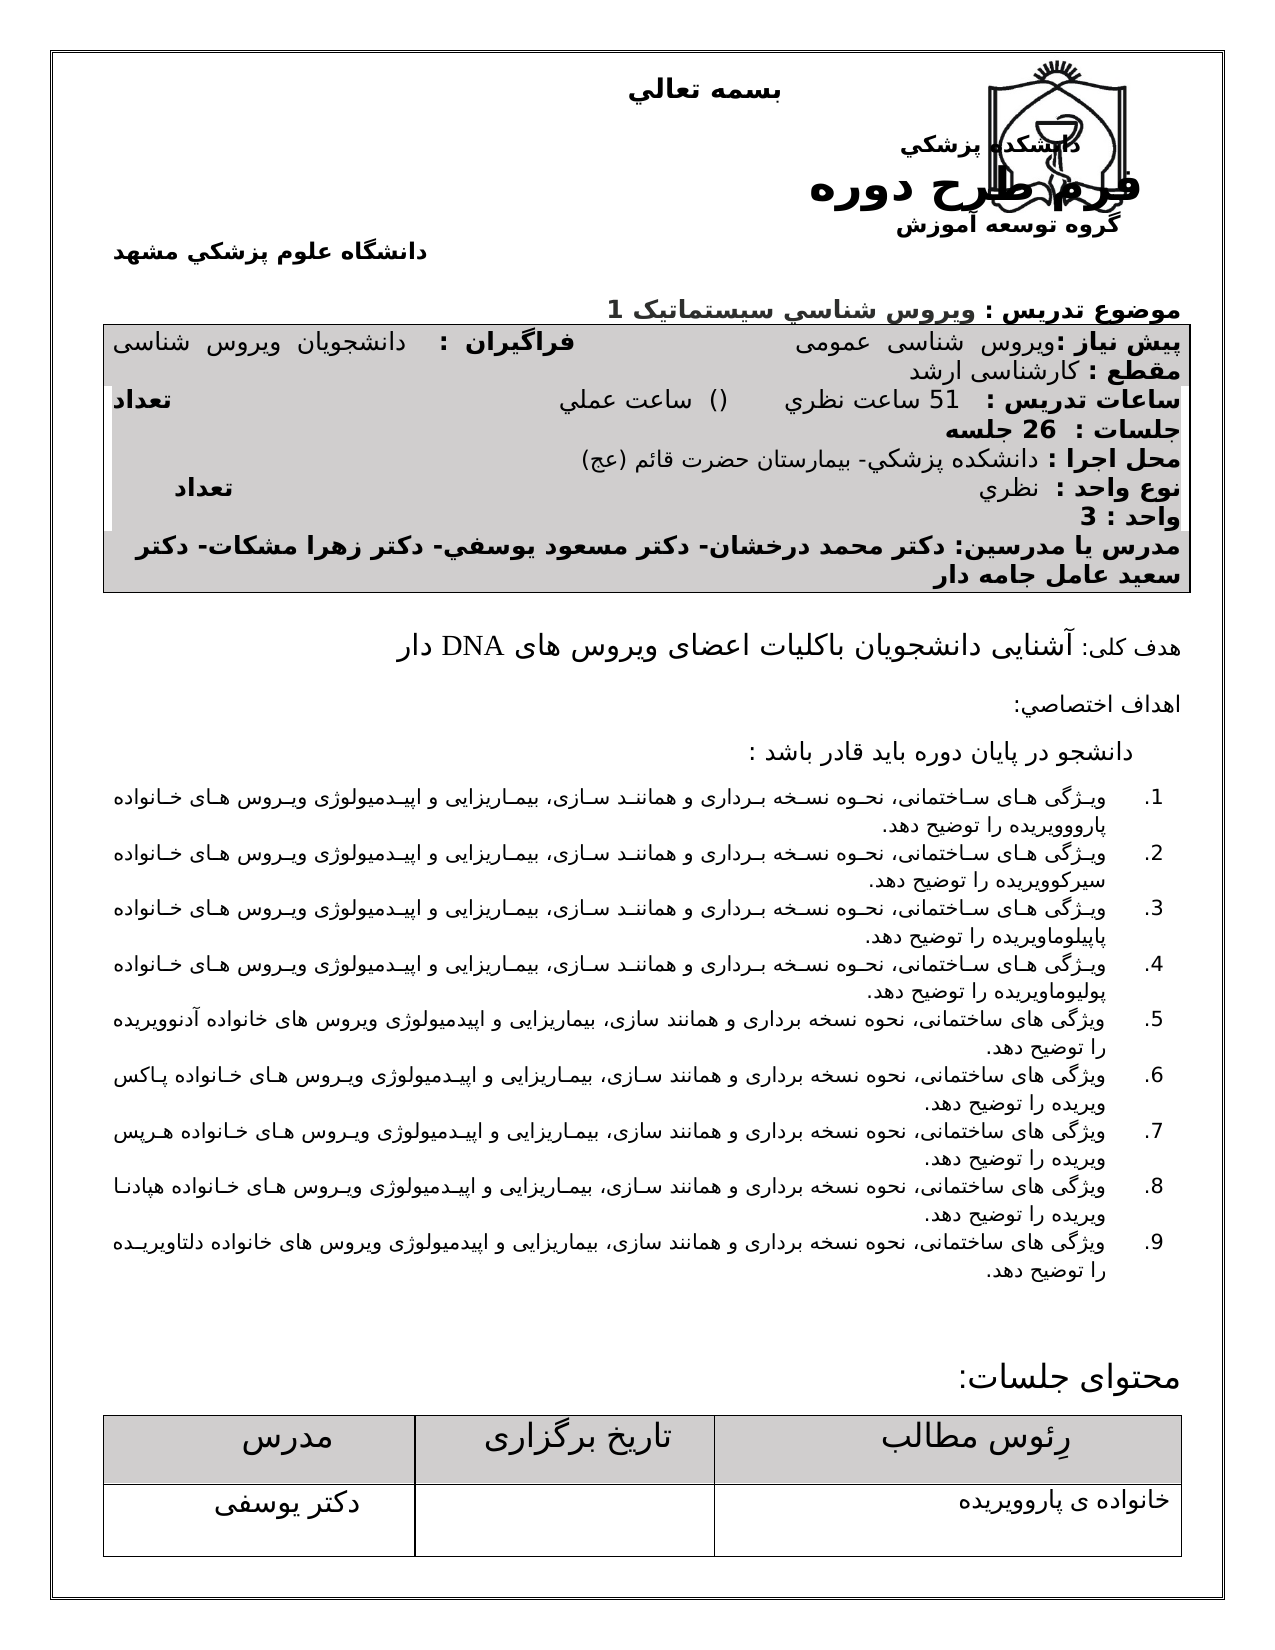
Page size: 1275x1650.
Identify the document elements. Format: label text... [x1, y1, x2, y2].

list ویژگی های ساختمانی، نحوه نسخه برداری و همانند سازی، بیماریزایی و اپیدمیولوژی ویروس های خانواده دلتاویریده را توضیح دهد. [112, 1230, 1144, 1282]
text هدف کلی: آشنایی دانشجویان باکلیات اعضای ویروس های DNA دار [112, 622, 1181, 662]
text اهداف اختصاصي: [112, 691, 1181, 718]
table_header تاریخ برگزاری [416, 1416, 714, 1483]
list ویژگی های ساختمانی، نحوه نسخه برداری و همانند سازی، بیماریزایی و اپیدمیولوژی ویروس های خانواده آدنوویریده را توضیح دهد. [112, 1007, 1144, 1059]
text پيش نياز : ویروس شناسی عمومی فراگيران : دانشجويان ویروس شناسی مقطع : کارشناسی ارشد [104, 325, 1189, 386]
list ویژگی های ساختمانی، نحوه نسخه برداری و همانند سازی، بیماریزایی و اپیدمیولوژی ویروس های خانواده پاپیلوماویریده را توضیح دهد. [112, 896, 1144, 948]
text دانشکده پزشکي فرم طرح دوره [112, 131, 1144, 211]
list ویژگی های ساختمانی، نحوه نسخه برداری و همانند سازی، بیماریزایی و اپیدمیولوژی ویروس های خانواده هرپس ویریده را توضیح دهد. [112, 1119, 1144, 1171]
text محتوای جلسات: [112, 1357, 1181, 1396]
text موضوع تدريس : ويروس شناسي سیستماتیک 1 [112, 295, 1181, 324]
list ویژگی های ساختمانی، نحوه نسخه برداری و همانند سازی، بیماریزایی و اپیدمیولوژی ویروس های خانواده پولیوماویریده را توضیح دهد. [112, 952, 1144, 1004]
text محل اجرا : دانشکده پزشکي- بیمارستان حضرت قائم (عج) [112, 444, 1181, 473]
list ویژگی های ساختمانی، نحوه نسخه برداری و همانند سازی، بیماریزایی و اپیدمیولوژی ویروس های خانواده هپادنا ویریده را توضیح دهد. [112, 1174, 1144, 1226]
table_cell خانواده ی پاروویریده [715, 1485, 1181, 1556]
text نوع واحد : نظري تعداد واحد : 3 [112, 473, 1181, 528]
text دانشجو در پایان دوره باید قادر باشد : [112, 737, 1181, 766]
list ویژگی های ساختمانی، نحوه نسخه برداری و همانند سازی، بیماریزایی و اپیدمیولوژی ویروس های خانواده پاکس ویریده را توضیح دهد. [112, 1063, 1144, 1115]
text ساعات تدريس : 51 ساعت نظري () ساعت عملي تعداد جلسات : 26 جلسه [112, 386, 1181, 444]
table_header مدرس [104, 1416, 414, 1483]
table_cell دکتر یوسفی [104, 1485, 414, 1556]
list ویژگی های ساختمانی، نحوه نسخه برداری و همانند سازی، بیماریزایی و اپیدمیولوژی ویروس های خانواده سیرکوویریده را توضیح دهد. [112, 841, 1144, 893]
list ویژگی های ساختمانی، نحوه نسخه برداری و همانند سازی، بیماریزایی و اپیدمیولوژی ویروس های خانواده پارووویریده را توضیح دهد. [112, 785, 1144, 837]
table_header رِئوس مطالب [715, 1416, 1181, 1483]
picture [987, 55, 1131, 131]
text مدرس يا مدرسين: دکتر محمد درخشان- دکتر مسعود يوسفي- دکتر زهرا مشکات- دکتر سعید عامل جامه دار [104, 528, 1189, 592]
table_cell [416, 1485, 714, 1556]
text گروه توسعه آموزش دانشگاه علوم پزشکي مشهد [112, 211, 1181, 264]
